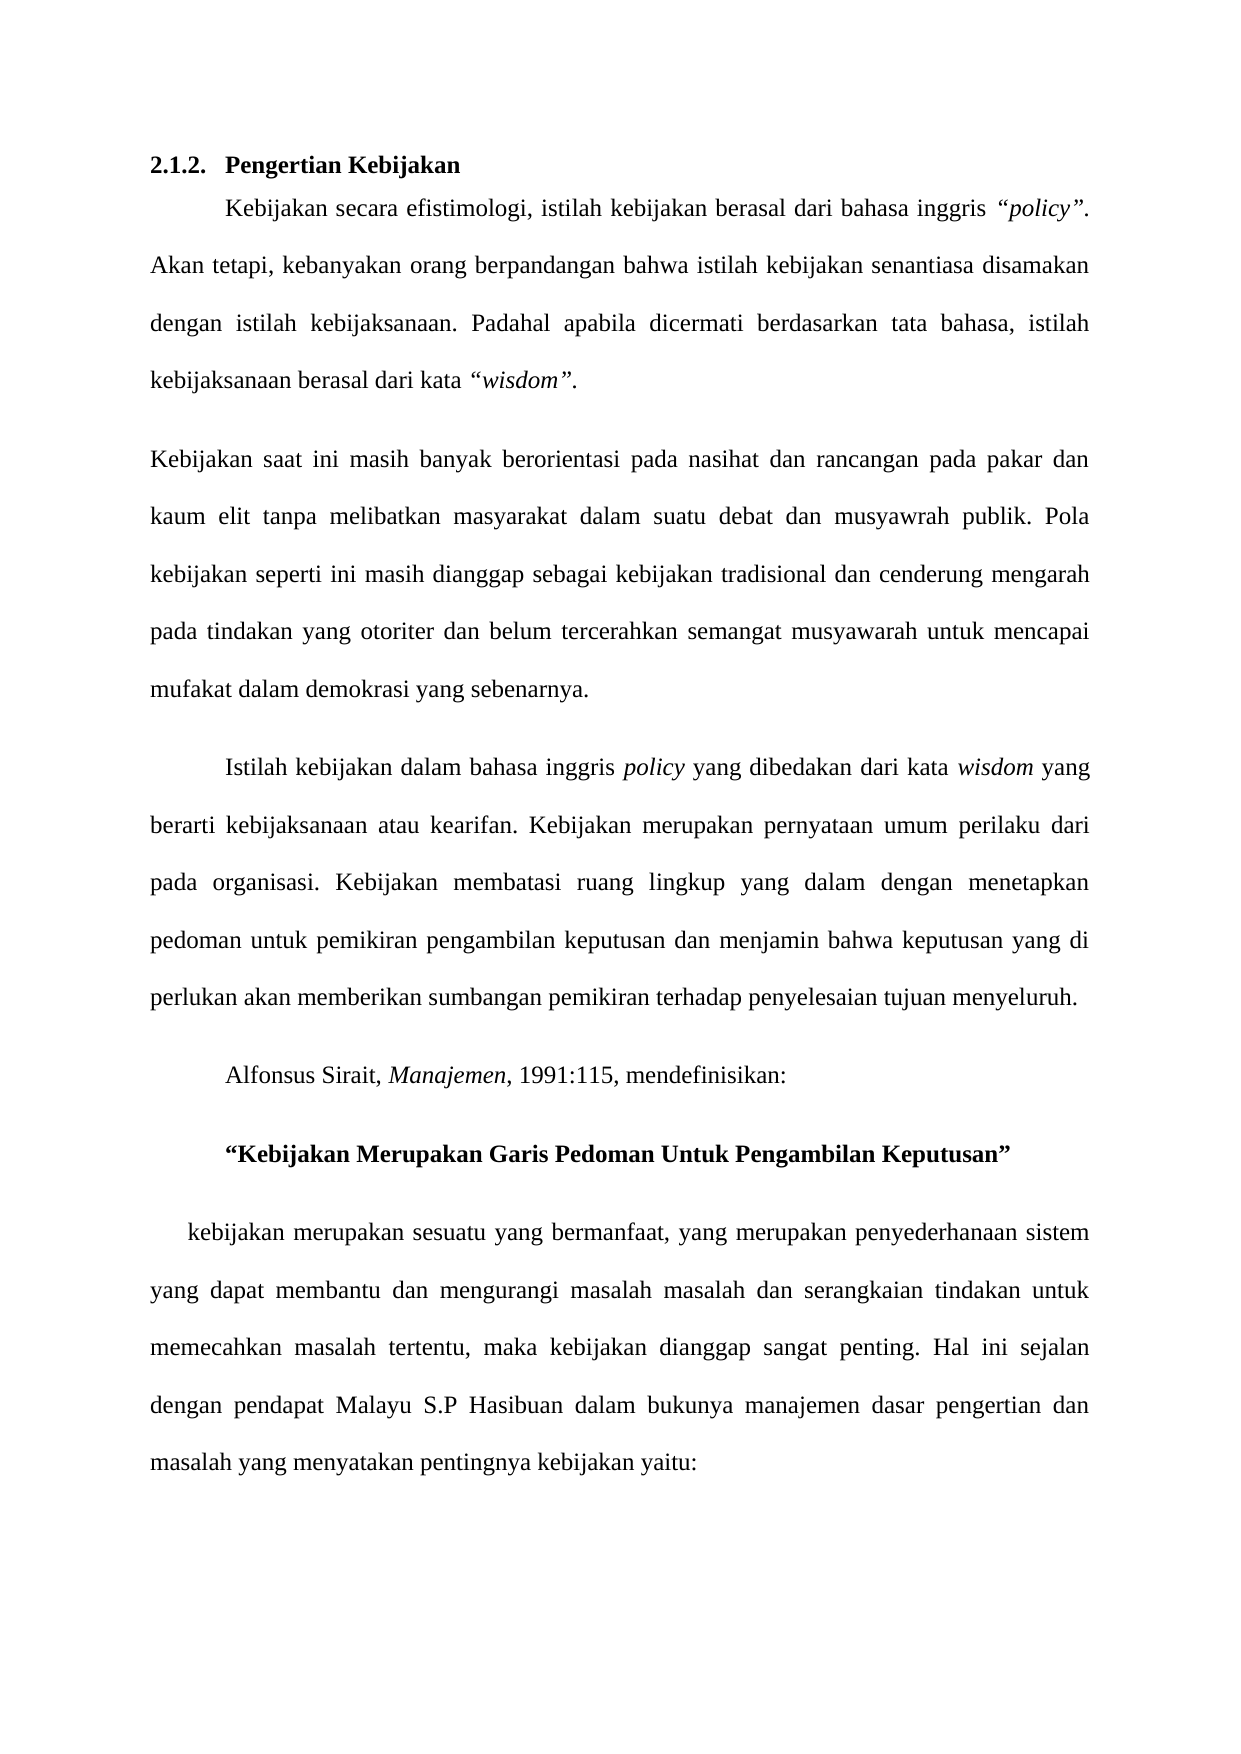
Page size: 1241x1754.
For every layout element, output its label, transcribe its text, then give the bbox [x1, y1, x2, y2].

text Kebijakan secara efistimologi, istilah kebijakan berasal dari bahasa inggris “policy”. Akan tetapi, kebanyakan orang berpandangan bahwa istilah kebijakan senantiasa disamakan dengan istilah kebijaksanaan. Padahal apabila dicermati berdasarkan tata bahasa, istilah kebijaksanaan berasal dari kata “wisdom”. [150, 193, 1090, 394]
text kebijakan merupakan sesuatu yang bermanfaat, yang merupakan penyederhanaan sistem yang dapat membantu dan mengurangi masalah masalah dan serangkaian tindakan untuk memecahkan masalah tertentu, maka kebijakan dianggap sangat penting. Hal ini sejalan dengan pendapat Malayu S.P Hasibuan dalam bukunya manajemen dasar pengertian dan masalah yang menyatakan pentingnya kebijakan yaitu: [150, 1217, 1090, 1476]
list Pengertian Kebijakan [150, 150, 1090, 179]
text Alfonsus Sirait, Manajemen, 1991:115, mendefinisikan: [150, 1061, 1090, 1089]
text Kebijakan saat ini masih banyak berorientasi pada nasihat dan rancangan pada pakar dan kaum elit tanpa melibatkan masyarakat dalam suatu debat dan musyawrah publik. Pola kebijakan seperti ini masih dianggap sebagai kebijakan tradisional dan cenderung mengarah pada tindakan yang otoriter dan belum tercerahkan semangat musyawarah untuk mencapai mufakat dalam demokrasi yang sebenarnya. [150, 444, 1090, 703]
text Istilah kebijakan dalam bahasa inggris policy yang dibedakan dari kata wisdom yang berarti kebijaksanaan atau kearifan. Kebijakan merupakan pernyataan umum perilaku dari pada organisasi. Kebijakan membatasi ruang lingkup yang dalam dengan menetapkan pedoman untuk pemikiran pengambilan keputusan dan menjamin bahwa keputusan yang di perlukan akan memberikan sumbangan pemikiran terhadap penyelesaian tujuan menyeluruh. [150, 752, 1090, 1011]
text “Kebijakan Merupakan Garis Pedoman Untuk Pengambilan Keputusan” [225, 1139, 1090, 1168]
